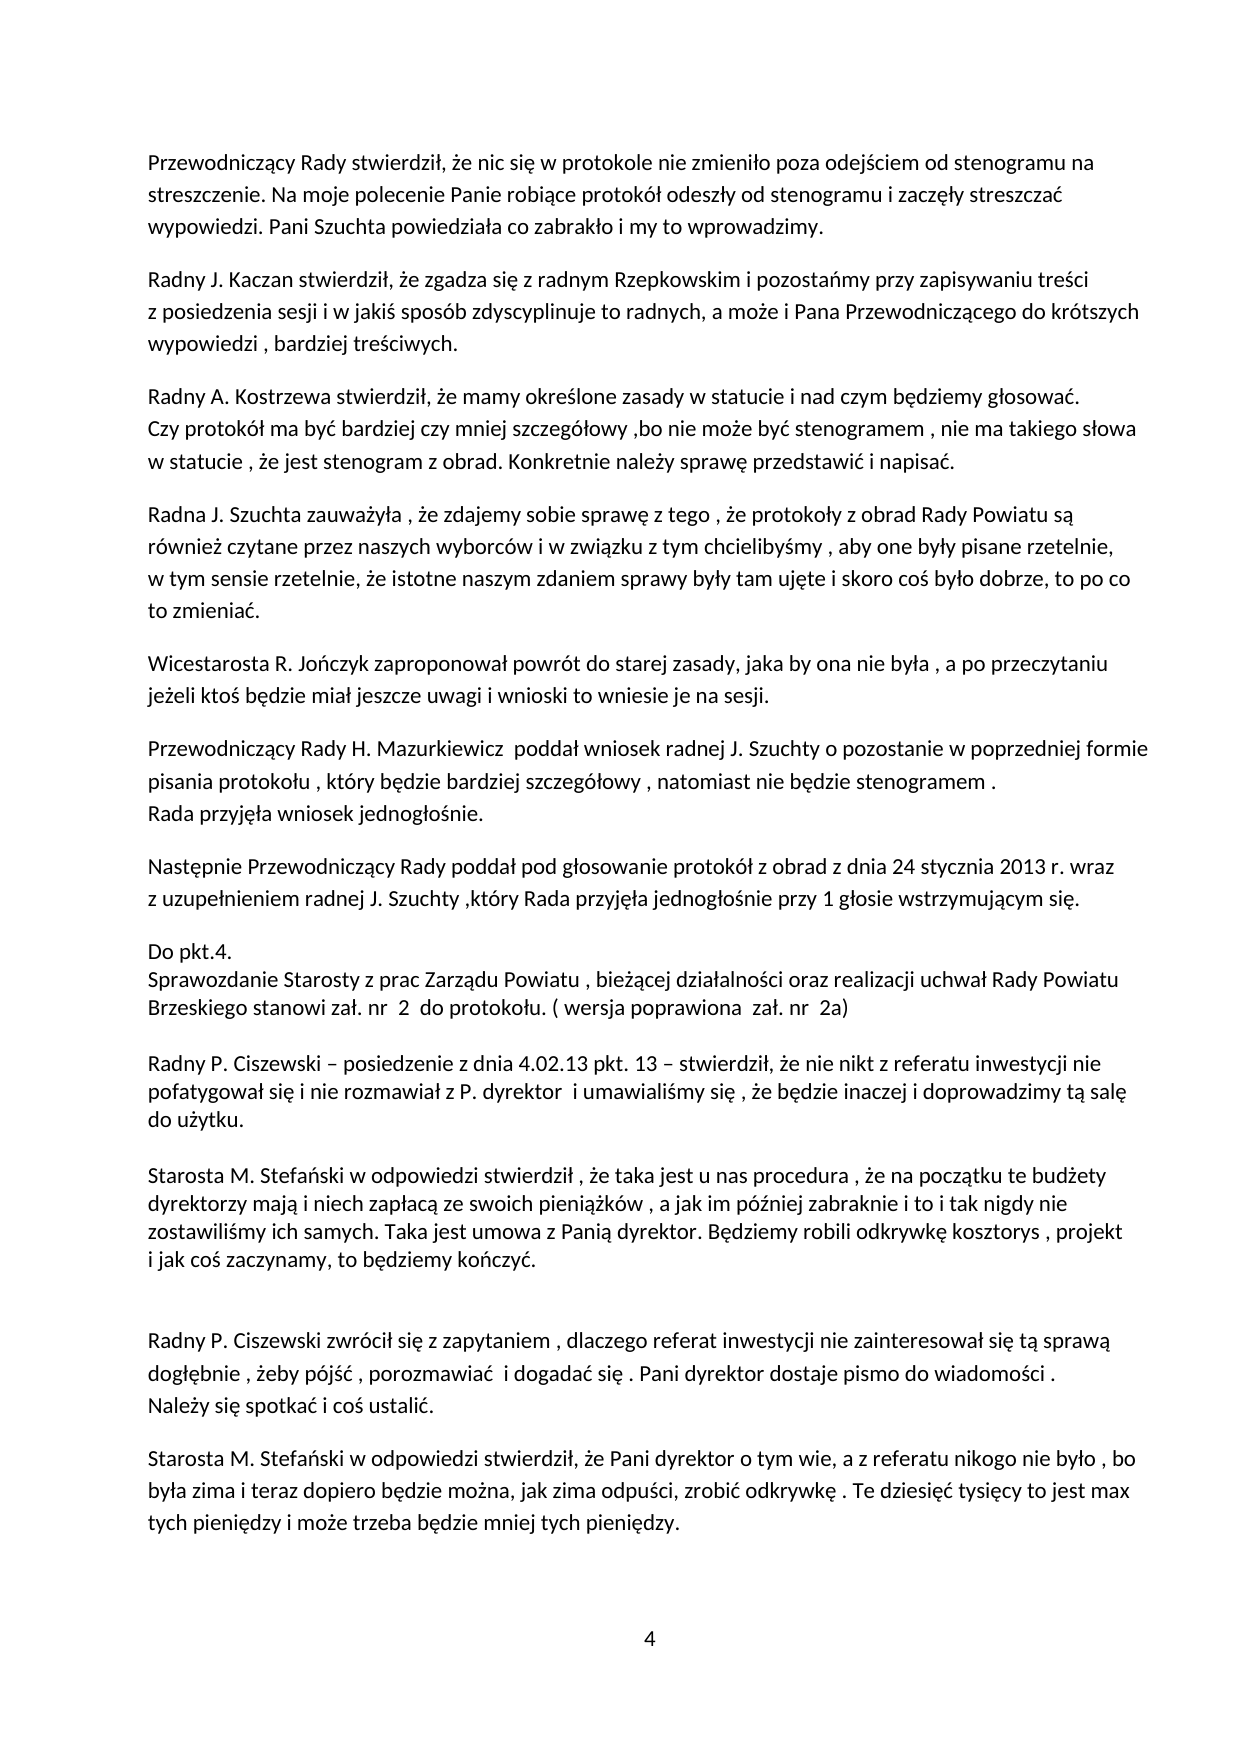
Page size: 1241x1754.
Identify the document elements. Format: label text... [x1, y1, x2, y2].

text Przewodniczący Rady H. Mazurkiewicz poddał wniosek radnej J. Szuchty o pozostanie w poprzedniej formie pisania protokołu , który będzie bardziej szczegółowy , natomiast nie będzie stenogramem . Rada przyjęła wniosek jednogłośnie. [148, 734, 1152, 827]
text Następnie Przewodniczący Rady poddał pod głosowanie protokół z obrad z dnia 24 stycznia 2013 r. wraz z uzupełnieniem radnej J. Szuchty ,który Rada przyjęła jednogłośnie przy 1 głosie wstrzymującym się. [148, 852, 1152, 912]
text Starosta M. Stefański w odpowiedzi stwierdził, że Pani dyrektor o tym wie, a z referatu nikogo nie było , bo była zima i teraz dopiero będzie można, jak zima odpuści, zrobić odkrywkę . Te dziesięć tysięcy to jest max tych pieniędzy i może trzeba będzie mniej tych pieniędzy. [148, 1444, 1152, 1536]
text Przewodniczący Rady stwierdził, że nic się w protokole nie zmieniło poza odejściem od stenogramu na streszczenie. Na moje polecenie Panie robiące protokół odeszły od stenogramu i zaczęły streszczać wypowiedzi. Pani Szuchta powiedziała co zabrakło i my to wprowadzimy. [148, 148, 1152, 240]
text Radny P. Ciszewski zwrócił się z zapytaniem , dlaczego referat inwestycji nie zainteresował się tą sprawą dogłębnie , żeby pójść , porozmawiać i dogadać się . Pani dyrektor dostaje pismo do wiadomości . Należy się spotkać i coś ustalić. [148, 1326, 1152, 1419]
text Starosta M. Stefański w odpowiedzi stwierdził , że taka jest u nas procedura , że na początku te budżety dyrektorzy mają i niech zapłacą ze swoich pieniążków , a jak im później zabraknie i to i tak nigdy nie zostawiliśmy ich samych. Taka jest umowa z Panią dyrektor. Będziemy robili odkrywkę kosztorys , projekt i jak coś zaczynamy, to będziemy kończyć. [148, 1161, 1152, 1273]
text Sprawozdanie Starosty z prac Zarządu Powiatu , bieżącej działalności oraz realizacji uchwał Rady Powiatu Brzeskiego stanowi zał. nr 2 do protokołu. ( wersja poprawiona zał. nr 2a) [148, 965, 1152, 1021]
text Radny J. Kaczan stwierdził, że zgadza się z radnym Rzepkowskim i pozostańmy przy zapisywaniu treści z posiedzenia sesji i w jakiś sposób zdyscyplinuje to radnych, a może i Pana Przewodniczącego do krótszych wypowiedzi , bardziej treściwych. [148, 265, 1152, 357]
text Radny A. Kostrzewa stwierdził, że mamy określone zasady w statucie i nad czym będziemy głosować. Czy protokół ma być bardziej czy mniej szczegółowy ,bo nie może być stenogramem , nie ma takiego słowa w statucie , że jest stenogram z obrad. Konkretnie należy sprawę przedstawić i napisać. [148, 382, 1152, 475]
text Radna J. Szuchta zauważyła , że zdajemy sobie sprawę z tego , że protokoły z obrad Rady Powiatu są również czytane przez naszych wyborców i w związku z tym chcielibyśmy , aby one były pisane rzetelnie, w tym sensie rzetelnie, że istotne naszym zdaniem sprawy były tam ujęte i skoro coś było dobrze, to po co to zmieniać. [148, 500, 1152, 624]
text Wicestarosta R. Jończyk zaproponował powrót do starej zasady, jaka by ona nie była , a po przeczytaniu jeżeli ktoś będzie miał jeszcze uwagi i wnioski to wniesie je na sesji. [148, 649, 1152, 709]
text Do pkt.4. [148, 937, 1152, 965]
text Radny P. Ciszewski – posiedzenie z dnia 4.02.13 pkt. 13 – stwierdził, że nie nikt z referatu inwestycji nie pofatygował się i nie rozmawiał z P. dyrektor i umawialiśmy się , że będzie inaczej i doprowadzimy tą salę do użytku. [148, 1049, 1152, 1133]
